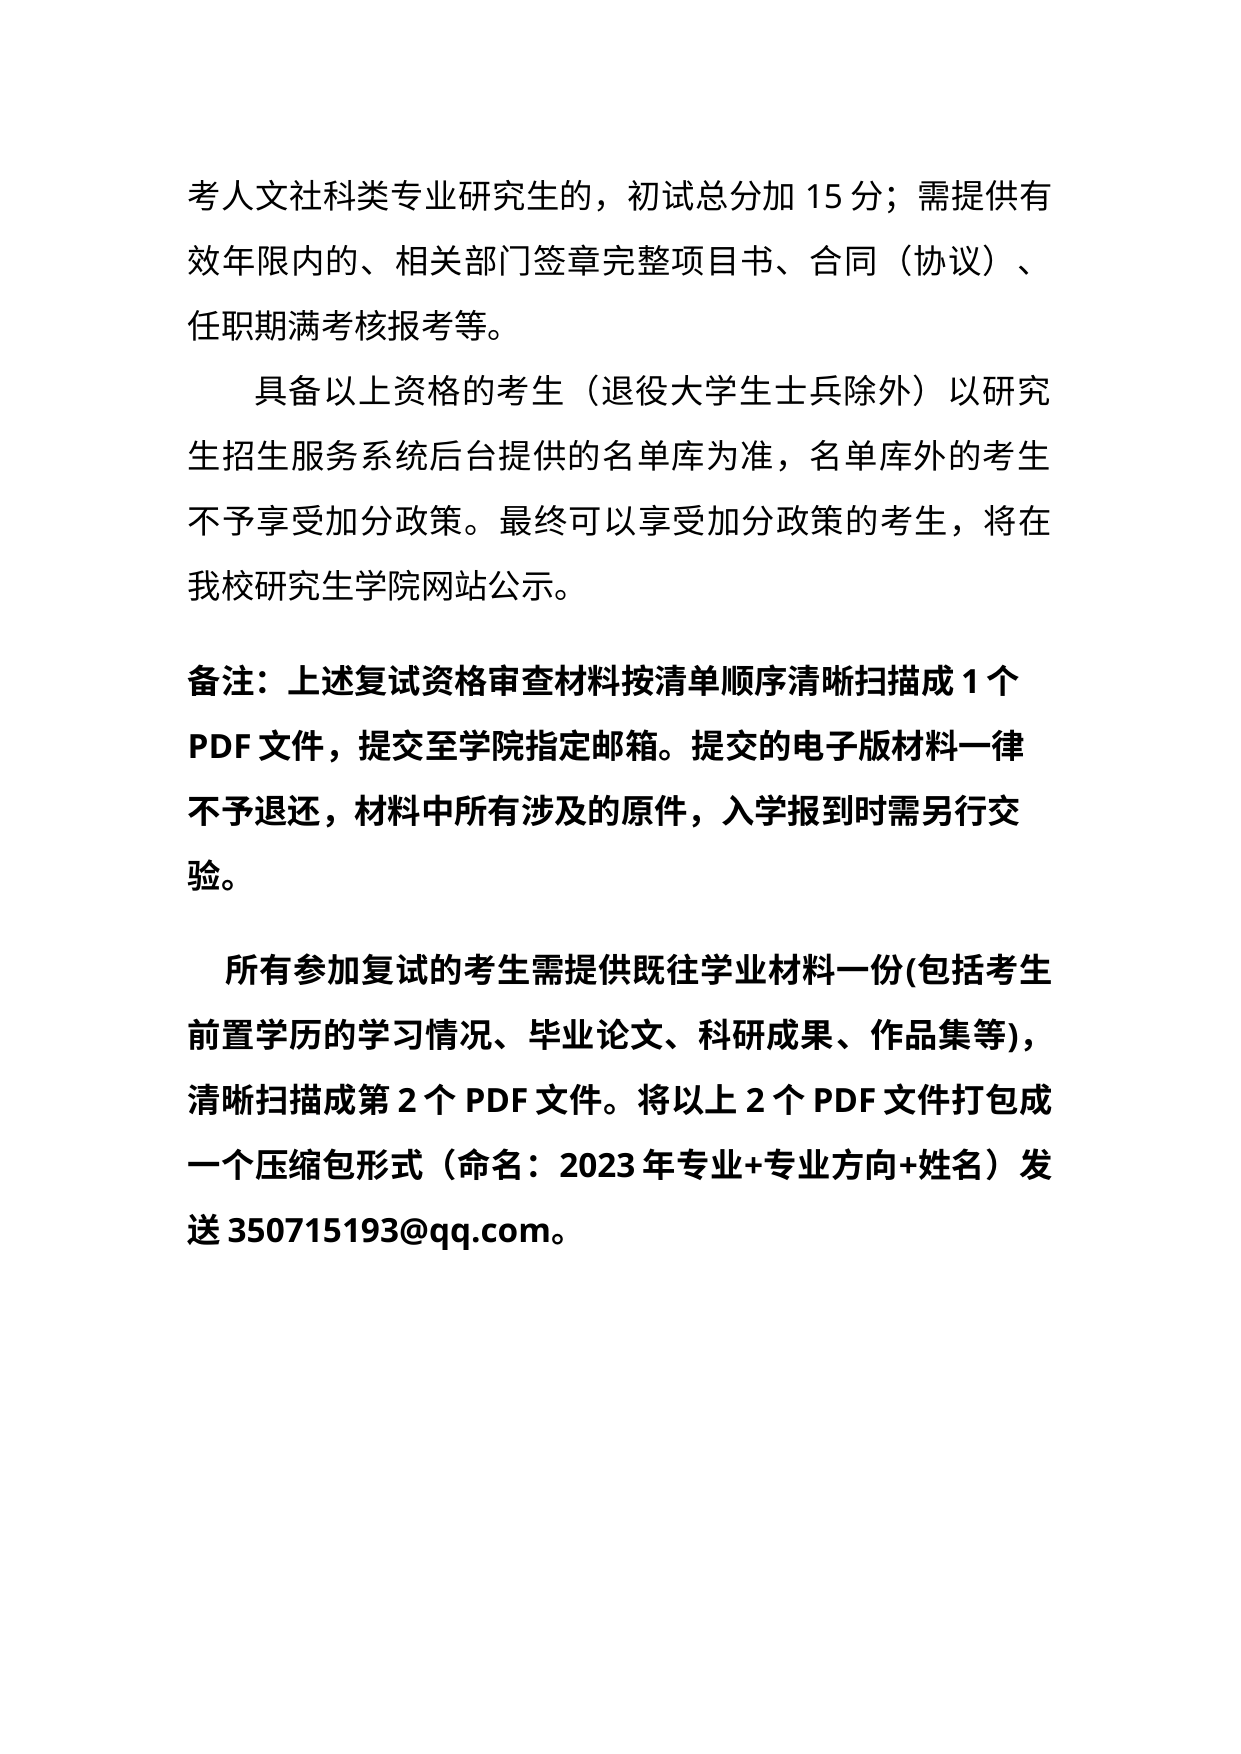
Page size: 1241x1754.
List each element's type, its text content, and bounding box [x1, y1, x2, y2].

text 所有参加复试的考生需提供既往学业材料一份(包括考生前置学历的学习情况、毕业论文、科研成果、作品集等)，清晰扫描成第2个PDF文件。将以上2个PDF文件打包成一个压缩包形式（命名：2023年专业+专业方向+姓名）发送350715193@qq.com。 [187, 935, 1053, 1260]
text 备注：上述复试资格审查材料按清单顺序清晰扫描成1个PDF文件，提交至学院指定邮箱。提交的电子版材料一律不予退还，材料中所有涉及的原件，入学报到时需另行交验。 [187, 646, 1053, 906]
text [187, 162, 1053, 357]
text 具备以上资格的考生（退役大学生士兵除外）以研究生招生服务系统后台提供的名单库为准，名单库外的考生不予享受加分政策。最终可以享受加分政策的考生，将在我校研究生学院网站公示。 [187, 357, 1053, 617]
